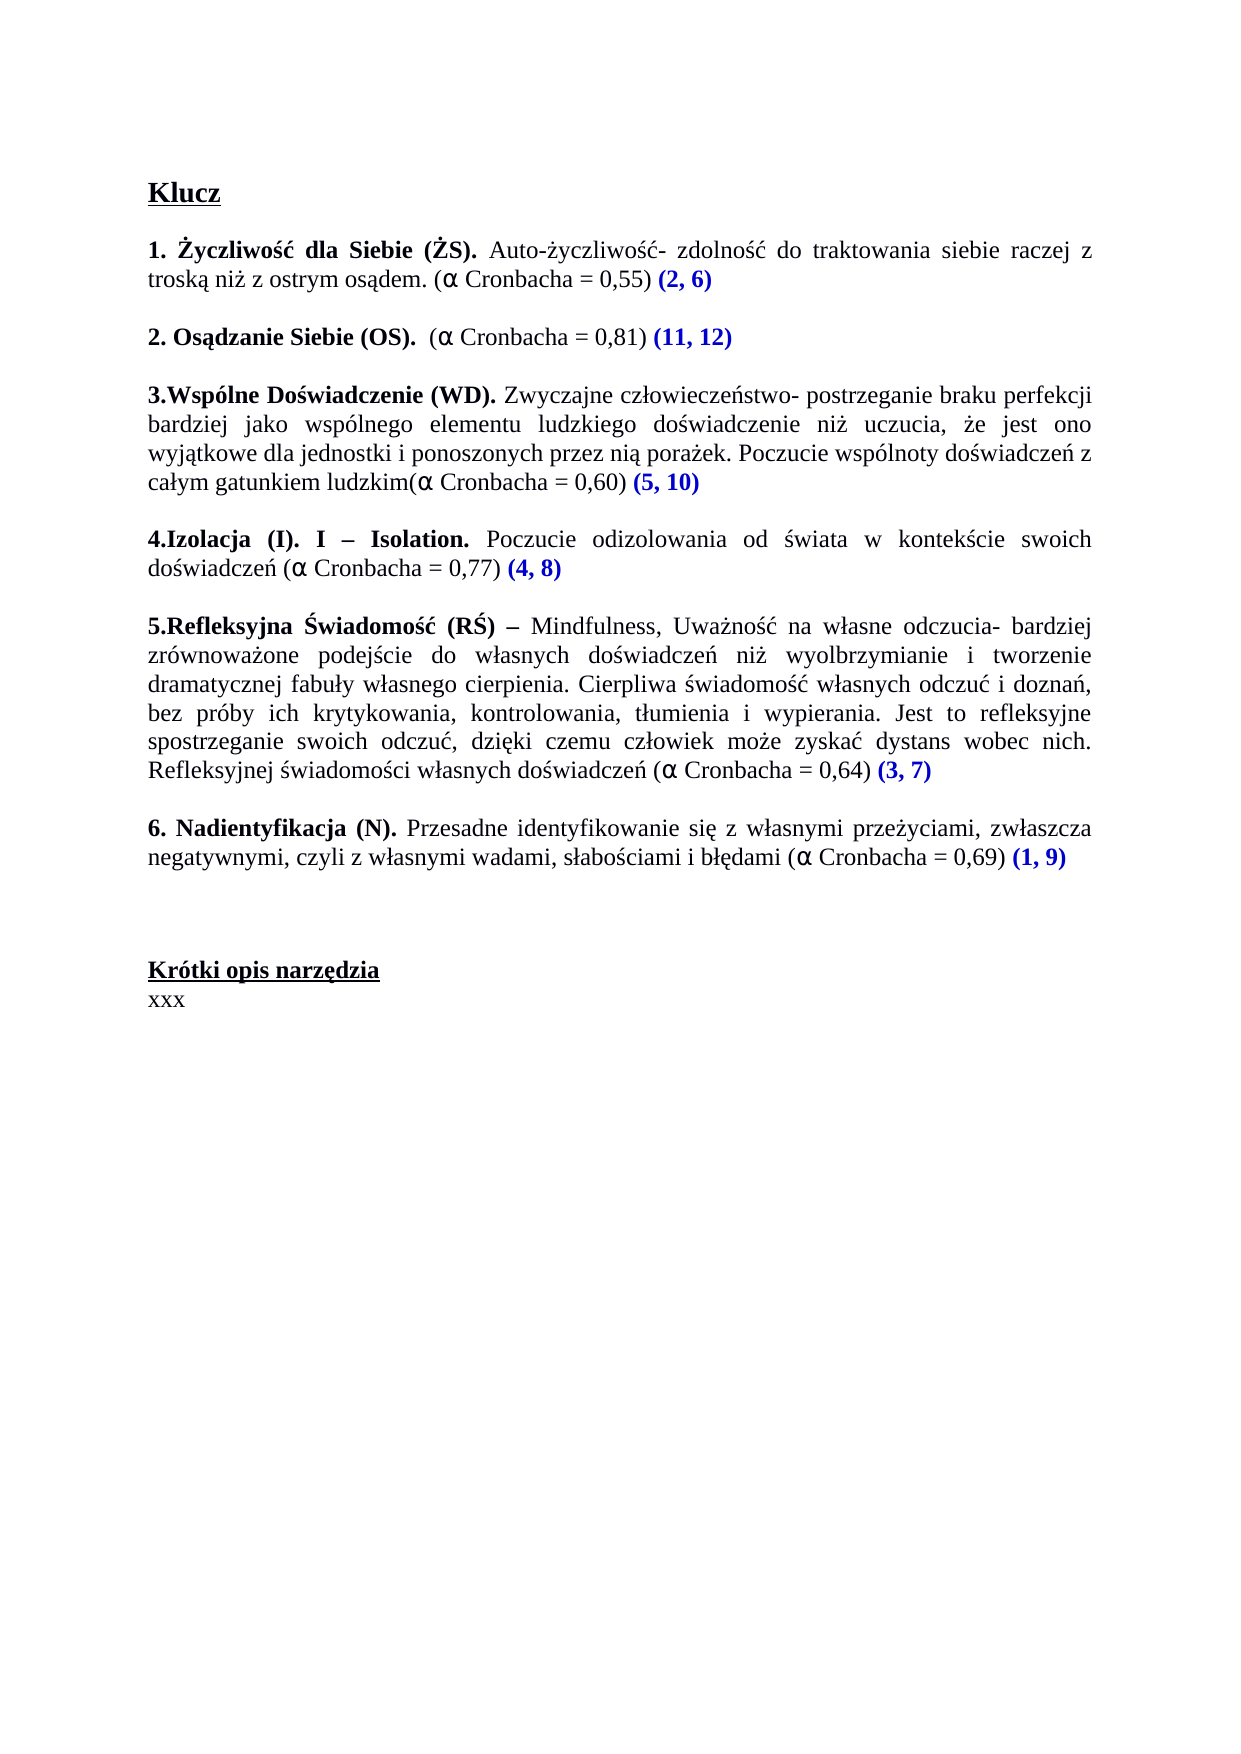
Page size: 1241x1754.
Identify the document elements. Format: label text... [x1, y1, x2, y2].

text 2. Osądzanie Siebie (OS). (α Cronbacha = 0,81) (11, 12) [148, 322, 1093, 352]
text 1. Życzliwość dla Siebie (ŻS). Auto-życzliwość- zdolność do traktowania siebie raczej z troską niż z ostrym osądem. (α Cronbacha = 0,55) (2, 6) [148, 236, 1093, 293]
text Krótki opis narzędzia [148, 955, 1093, 984]
text 4.Izolacja (I). I – Isolation. Poczucie odizolowania od świata w kontekście swoich doświadczeń (α Cronbacha = 0,77) (4, 8) [148, 524, 1093, 583]
list Klucz [148, 176, 1093, 209]
text xxx [148, 984, 1093, 1013]
text 3.Wspólne Doświadczenie (WD). Zwyczajne człowieczeństwo- postrzeganie braku perfekcji bardziej jako wspólnego elementu ludzkiego doświadczenie niż uczucia, że jest ono wyjątkowe dla jednostki i ponoszonych przez nią porażek. Poczucie wspólnoty doświadczeń z całym gatunkiem ludzkim(α Cronbacha = 0,60) (5, 10) [148, 380, 1093, 496]
text 6. Nadientyfikacja (N). Przesadne identyfikowanie się z własnymi przeżyciami, zwłaszcza negatywnymi, czyli z własnymi wadami, słabościami i błędami (α Cronbacha = 0,69) (1, 9) [148, 813, 1093, 871]
text 5.Refleksyjna Świadomość (RŚ) – Mindfulness, Uważność na własne odczucia- bardziej zrównoważone podejście do własnych doświadczeń niż wyolbrzymianie i tworzenie dramatycznej fabuły własnego cierpienia. Cierpliwa świadomość własnych odczuć i doznań, bez próby ich krytykowania, kontrolowania, tłumienia i wypierania. Jest to refleksyjne spostrzeganie swoich odczuć, dzięki czemu człowiek może zyskać dystans wobec nich. Refleksyjnej świadomości własnych doświadczeń (α Cronbacha = 0,64) (3, 7) [148, 611, 1093, 784]
